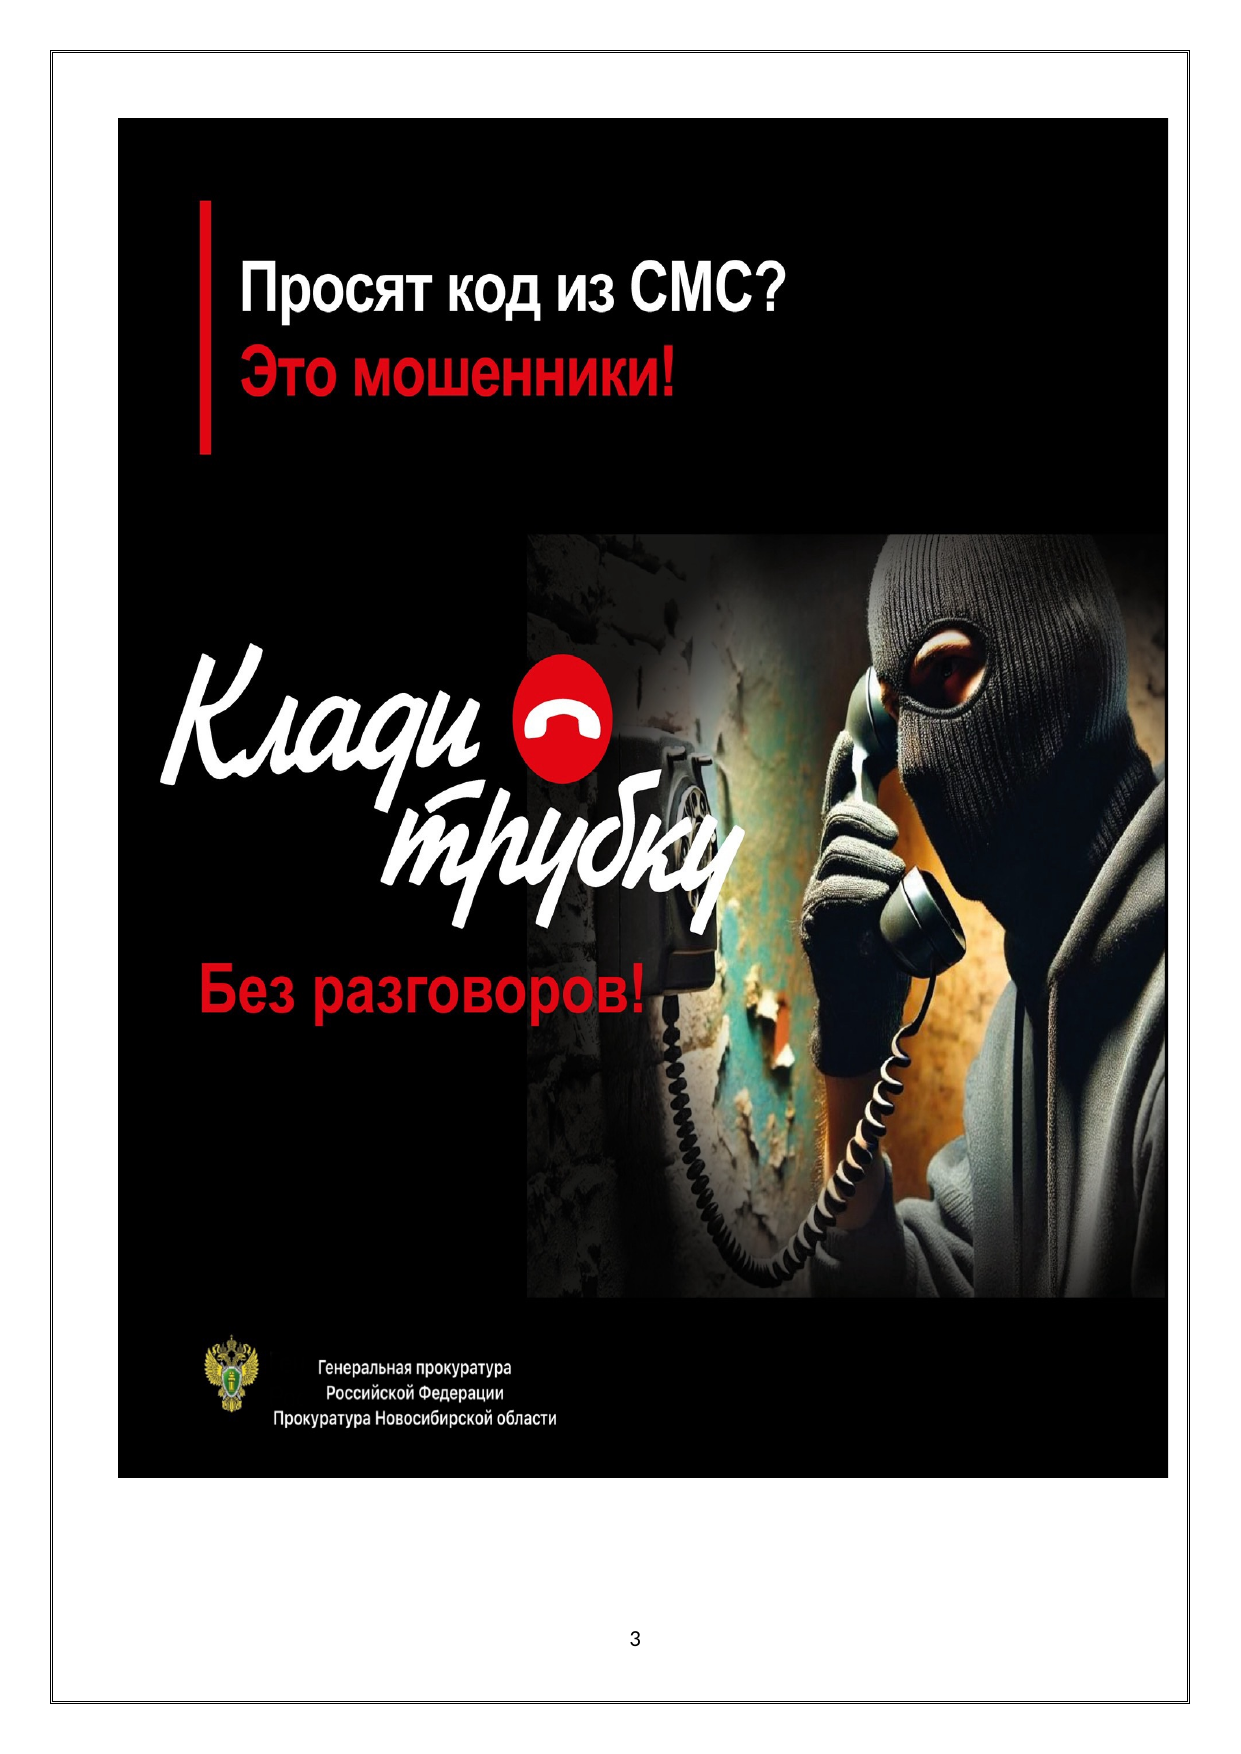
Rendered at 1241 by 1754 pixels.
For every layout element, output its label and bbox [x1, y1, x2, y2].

picture [118, 118, 1169, 1478]
